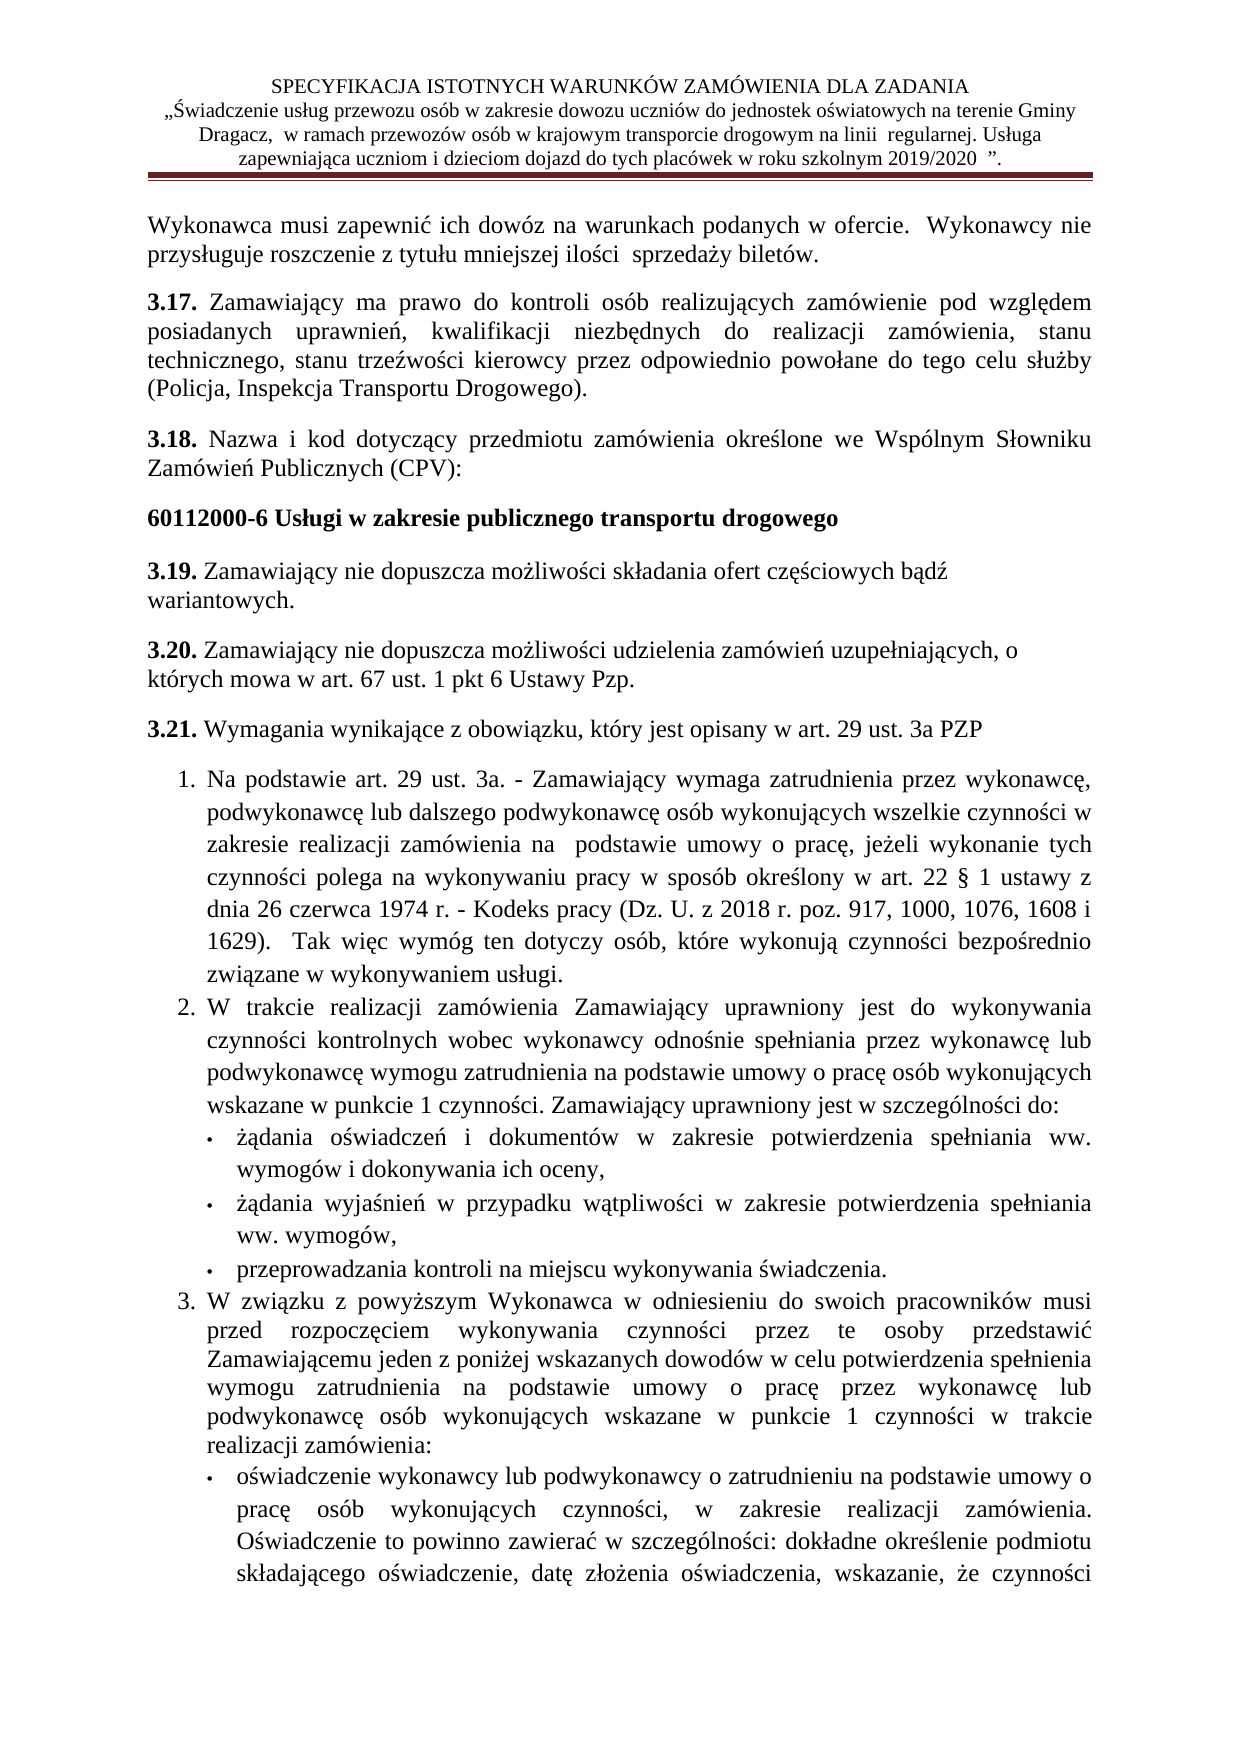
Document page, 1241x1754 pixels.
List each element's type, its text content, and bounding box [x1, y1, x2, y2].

text 3.18. Nazwa i kod dotyczący przedmiotu zamówienia określone we Wspólnym Słowniku Zamówień Publicznych (CPV): [147, 424, 1093, 481]
list przeprowadzania kontroli na miejscu wykonywania świadczenia. [207, 1254, 1093, 1282]
text 3.20. Zamawiający nie dopuszcza możliwości udzielenia zamówień uzupełniających, o których mowa w art. 67 ust. 1 pkt 6 Ustawy Pzp. [147, 635, 1093, 693]
list żądania oświadczeń i dokumentów w zakresie potwierdzenia spełniania ww. wymogów i dokonywania ich oceny, [207, 1122, 1093, 1183]
text 3.21. Wymagania wynikające z obowiązku, który jest opisany w art. 29 ust. 3a PZP [147, 714, 1093, 743]
text 3.19. Zamawiający nie dopuszcza możliwości składania ofert częściowych bądź wariantowych. [147, 556, 1093, 614]
text 3.17. Zamawiający ma prawo do kontroli osób realizujących zamówienie pod względem posiadanych uprawnień, kwalifikacji niezbędnych do realizacji zamówienia, stanu technicznego, stanu trzeźwości kierowcy przez odpowiednio powołane do tego celu służby (Policja, Inspekcja Transportu Drogowego). [147, 287, 1093, 402]
text 60112000-6 Usługi w zakresie publicznego transportu drogowego [147, 503, 1093, 532]
text 3. W związku z powyższym Wykonawca w odniesieniu do swoich pracowników musi przed rozpoczęciem wykonywania czynności przez te osoby przedstawić Zamawiającemu jeden z poniżej wskazanych dowodów w celu potwierdzenia spełnienia wymogu zatrudnienia na podstawie umowy o pracę przez wykonawcę lub podwykonawcę osób wykonujących wskazane w punkcie 1 czynności w trakcie realizacji zamówienia: [177, 1286, 1093, 1459]
list Na podstawie art. 29 ust. 3a. - Zamawiający wymaga zatrudnienia przez wykonawcę, podwykonawcę lub dalszego podwykonawcę osób wykonujących wszelkie czynności w zakresie realizacji zamówienia na podstawie umowy o pracę, jeżeli wykonanie tych czynności polega na wykonywaniu pracy w sposób określony w art. 22 § 1 ustawy z dnia 26 czerwca 1974 r. - Kodeks pracy (Dz. U. z 2018 r. poz. 917, 1000, 1076, 1608 i 1629). Tak więc wymóg ten dotyczy osób, które wykonują czynności bezpośrednio związane w wykonywaniem usługi. [177, 764, 1093, 987]
list W trakcie realizacji zamówienia Zamawiający uprawniony jest do wykonywania czynności kontrolnych wobec wykonawcy odnośnie spełniania przez wykonawcę lub podwykonawcę wymogu zatrudnienia na podstawie umowy o pracę osób wykonujących wskazane w punkcie 1 czynności. Zamawiający uprawniony jest w szczególności do: [177, 992, 1093, 1118]
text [147, 210, 1093, 268]
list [207, 1461, 1093, 1587]
list żądania wyjaśnień w przypadku wątpliwości w zakresie potwierdzenia spełniania ww. wymogów, [207, 1188, 1093, 1249]
